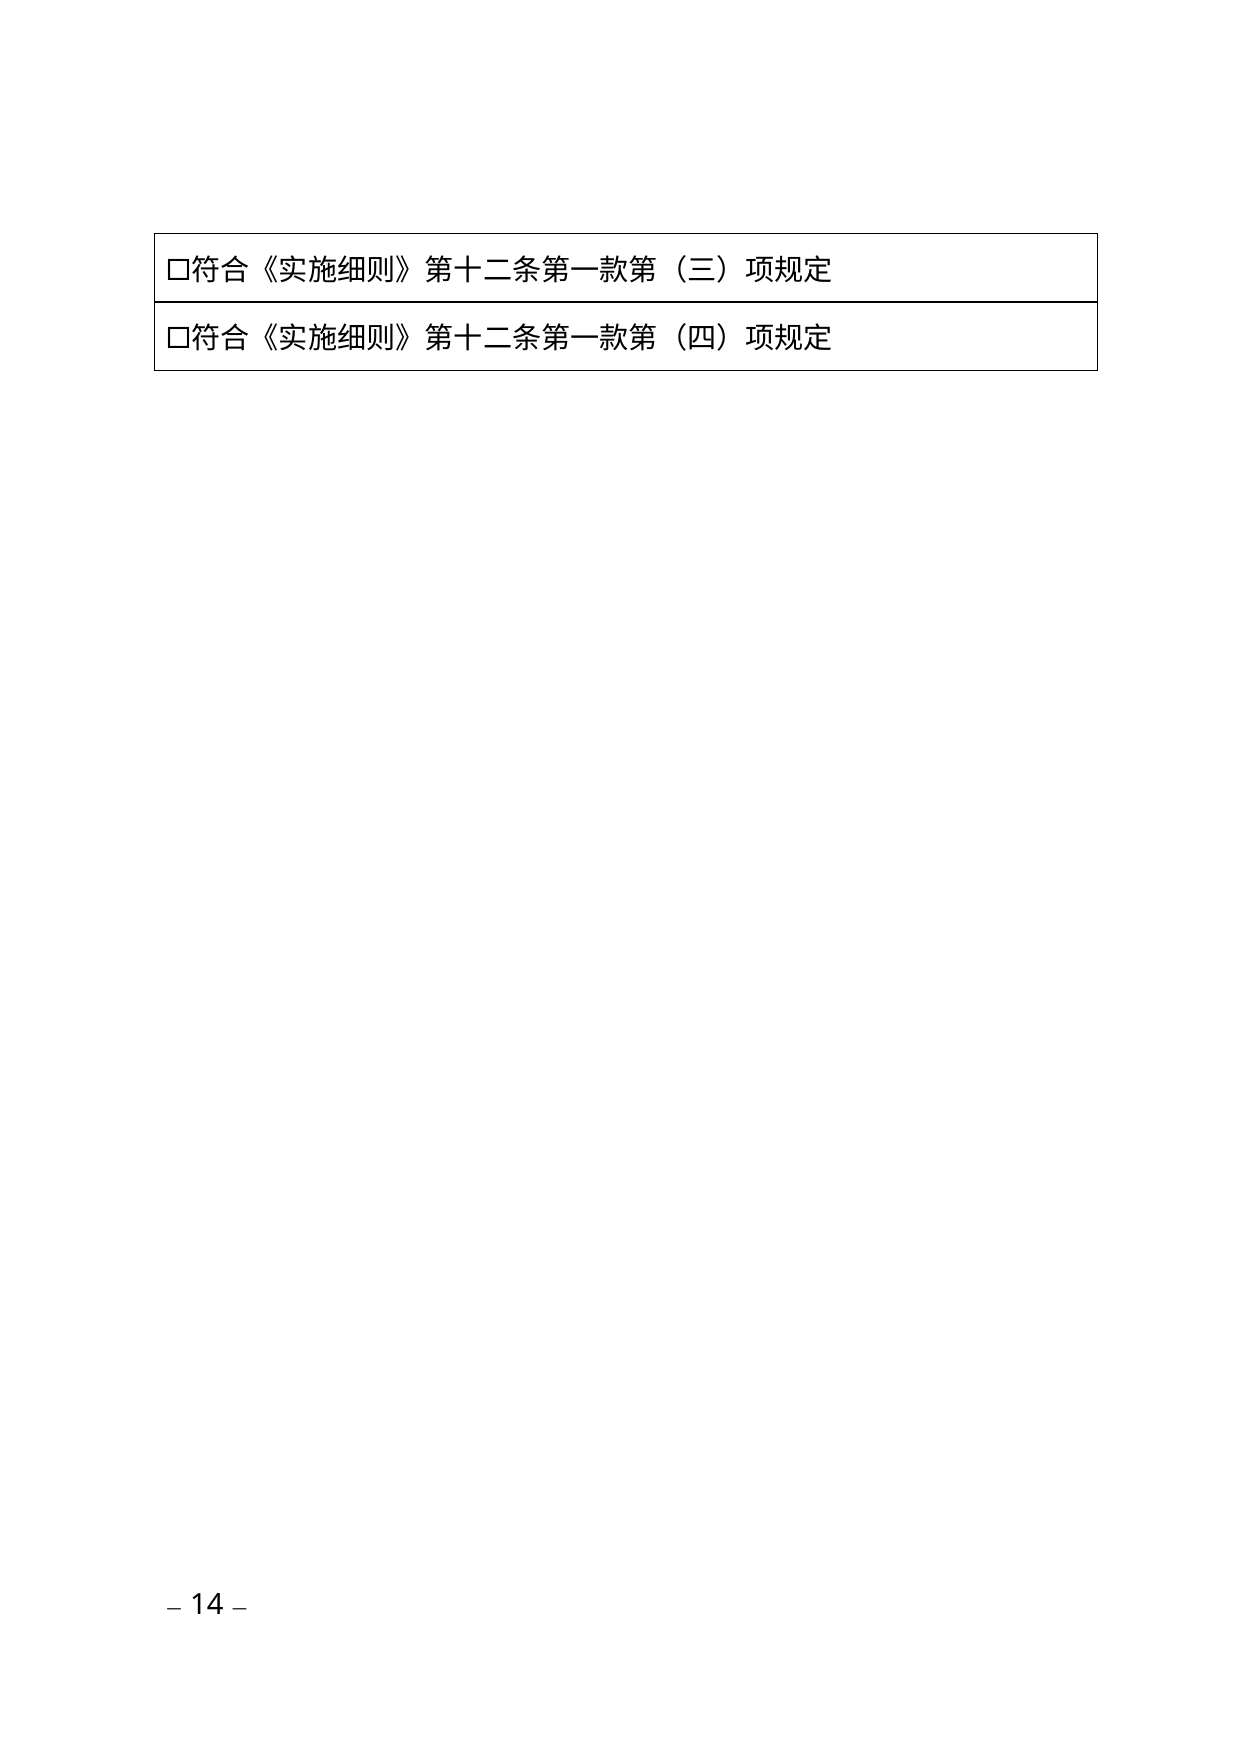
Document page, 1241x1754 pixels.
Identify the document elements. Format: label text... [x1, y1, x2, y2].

table_cell 符合《实施细则》第十二条第一款第（四）项规定 [155, 303, 1097, 370]
table_cell 符合《实施细则》第十二条第一款第（三）项规定 [155, 234, 1097, 301]
